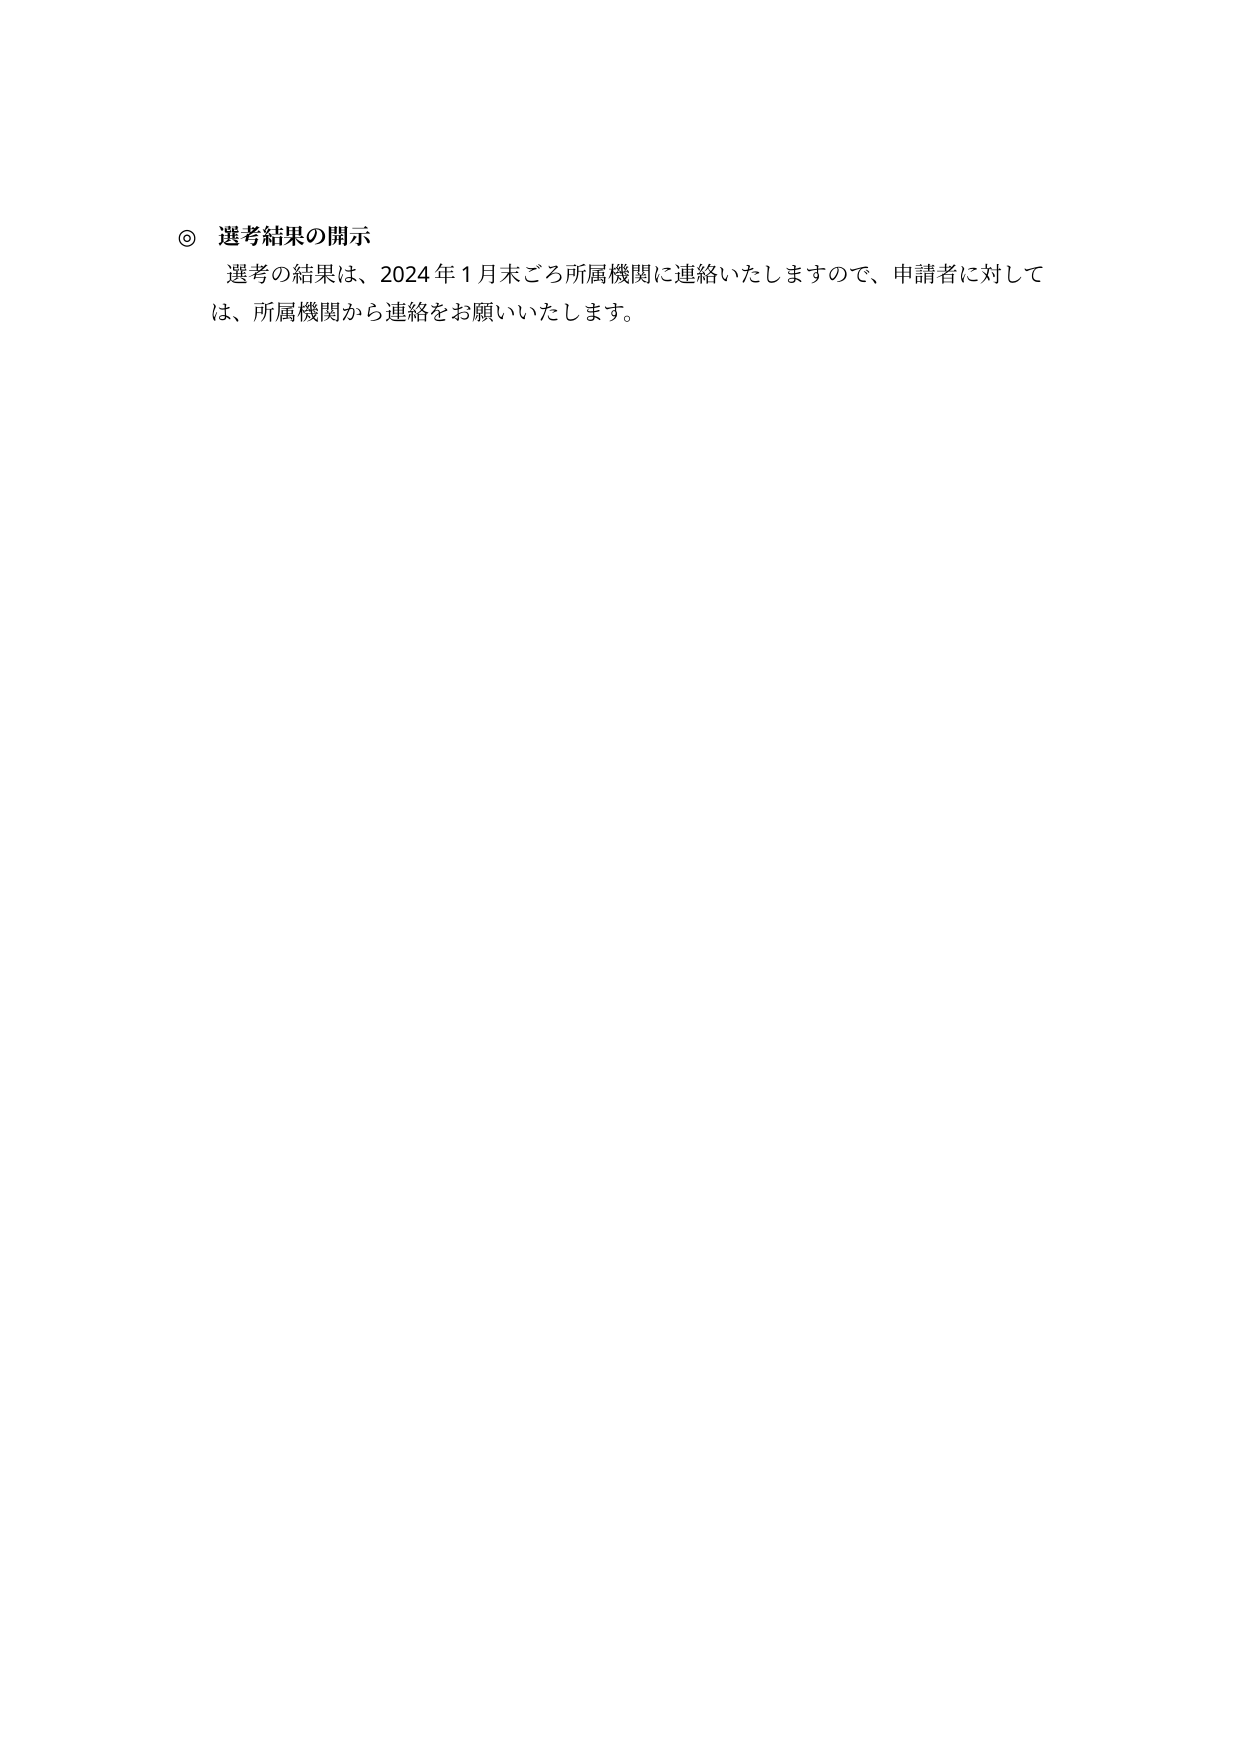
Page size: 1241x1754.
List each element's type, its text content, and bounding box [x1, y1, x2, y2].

text 選考の結果は、2024年1月末ごろ所属機関に連絡いたしますので、申請者に対して [177, 254, 1063, 292]
text ◎ 選考結果の開示 [177, 217, 1063, 254]
text は、所属機関から連絡をお願いいたします。 [199, 292, 1063, 329]
